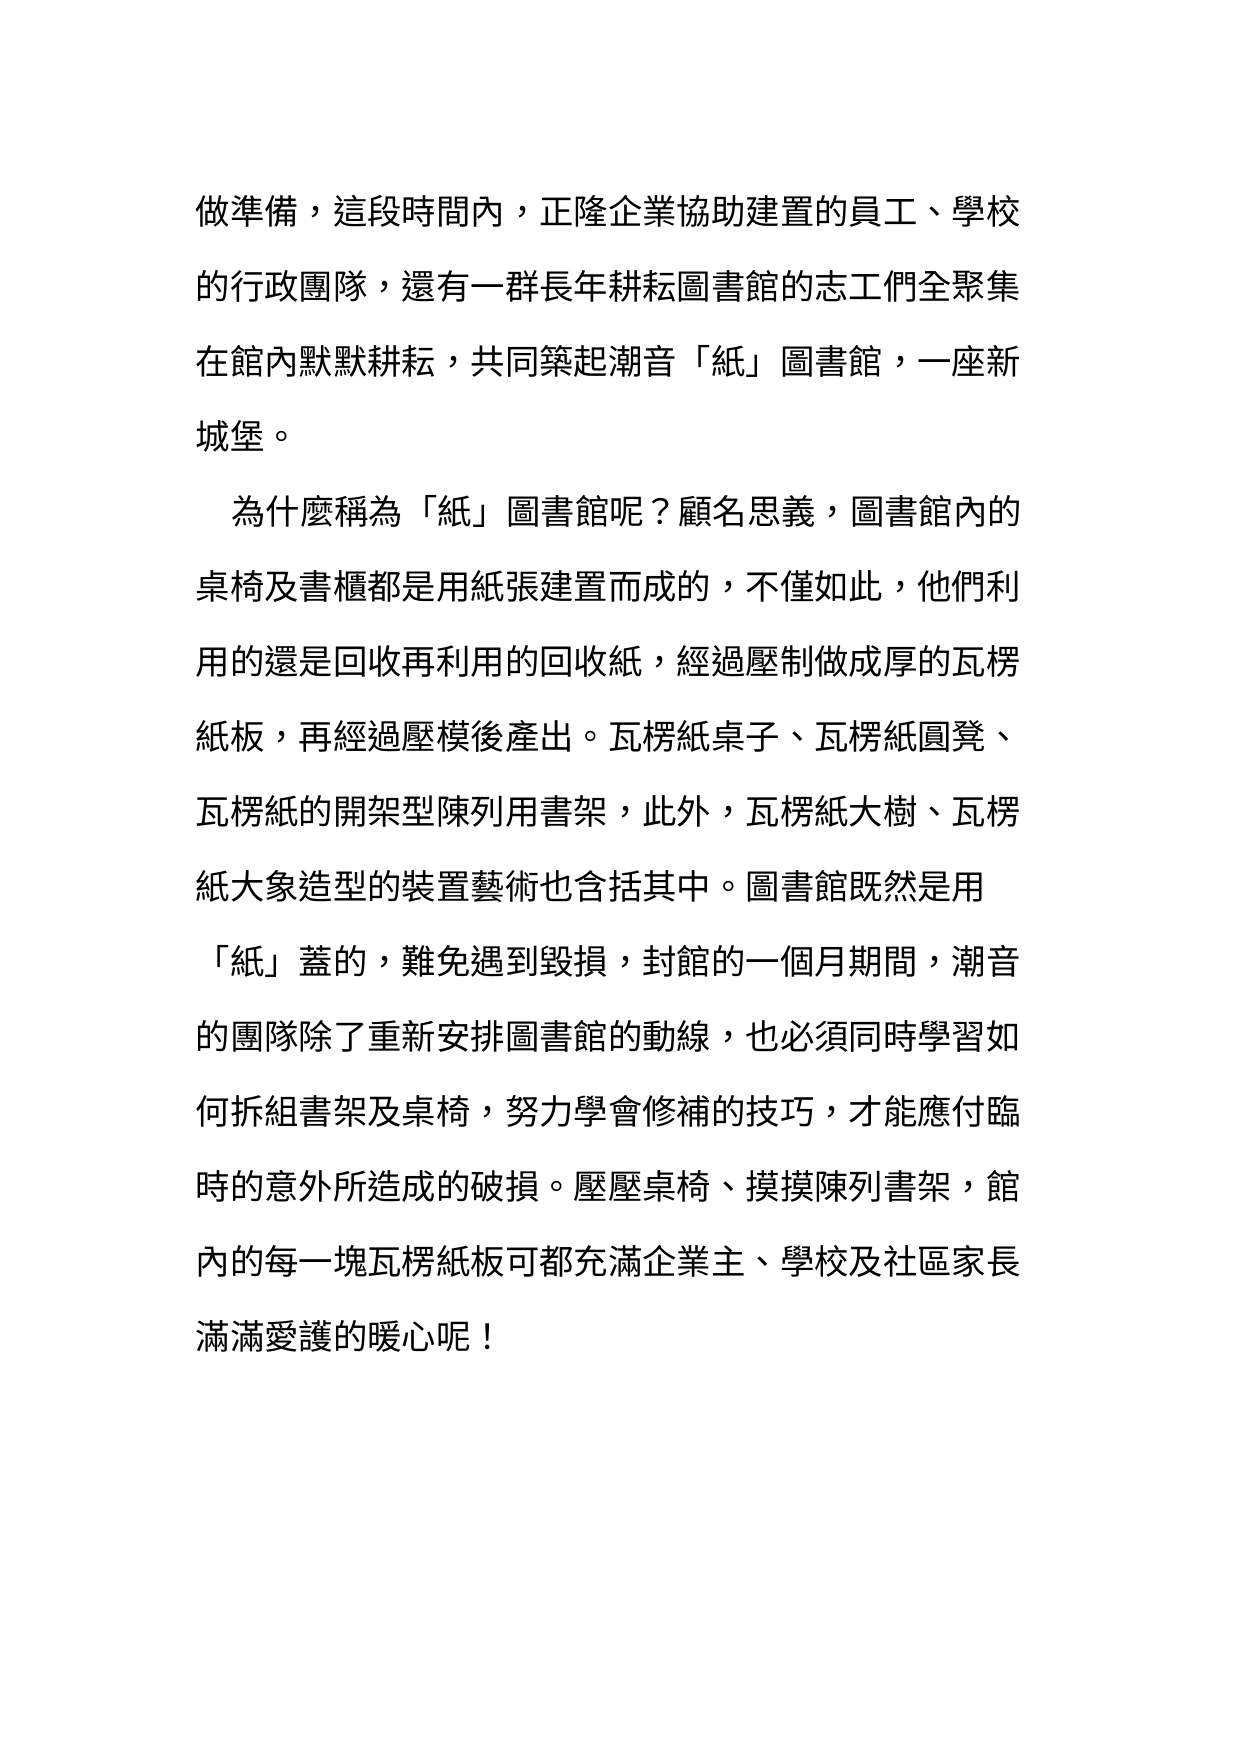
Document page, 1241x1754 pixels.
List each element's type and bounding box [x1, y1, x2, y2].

table_cell [188, 165, 1053, 1380]
